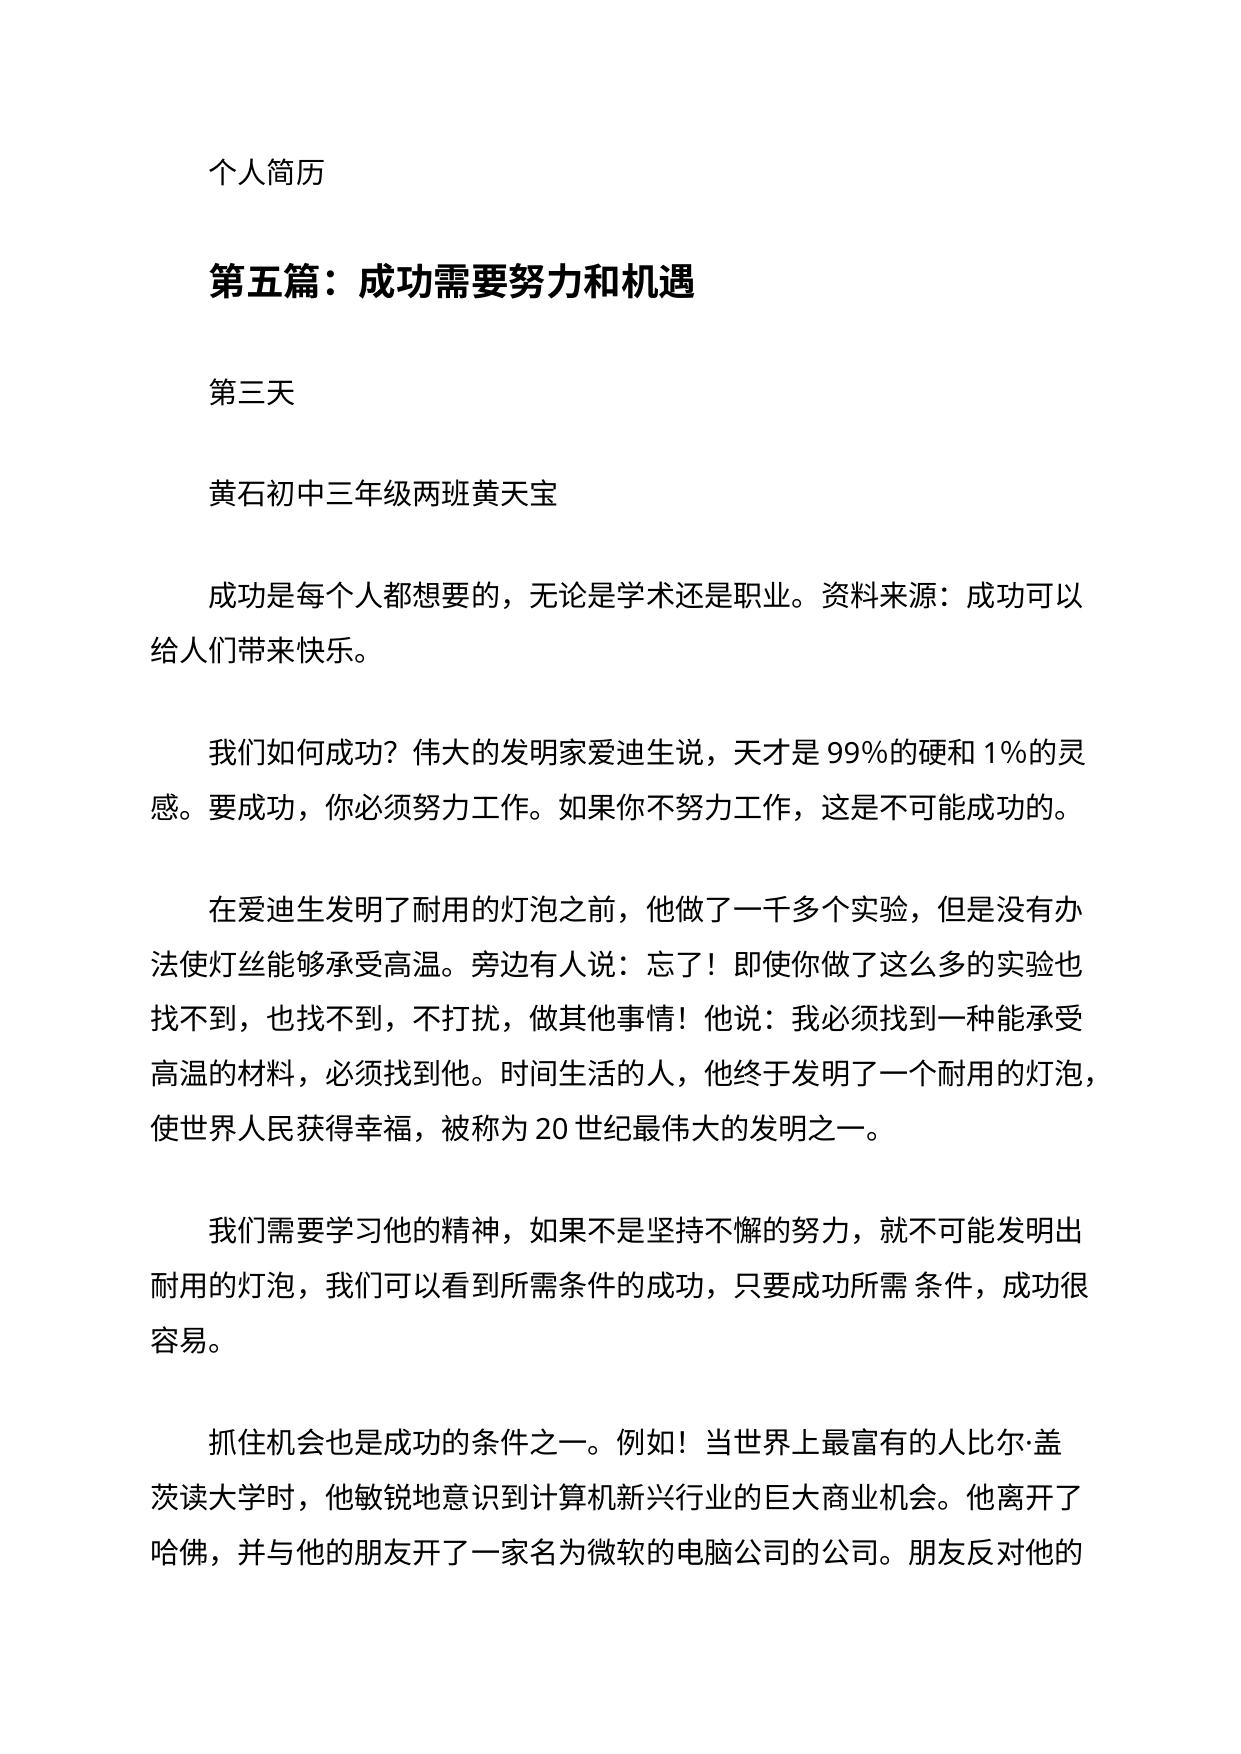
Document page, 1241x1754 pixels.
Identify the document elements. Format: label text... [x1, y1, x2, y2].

text 我们需要学习他的精神，如果不是坚持不懈的努力，就不可能发明出耐用的灯泡，我们可以看到所需条件的成功，只要成功所需 条件，成功很容易。 [150, 1208, 1090, 1360]
text 第三天 [150, 369, 1090, 411]
text 我们如何成功？伟大的发明家爱迪生说，天才是99％的硬和1％的灵感。要成功，你必须努力工作。如果你不努力工作，这是不可能成功的。 [150, 729, 1090, 827]
text 在爱迪生发明了耐用的灯泡之前，他做了一千多个实验，但是没有办法使灯丝能够承受高温。旁边有人说：忘了！即使你做了这么多的实验也找不到，也找不到，不打扰，做其他事情！他说：我必须找到一种能承受高温的材料，必须找到他。时间生活的人，他终于发明了一个耐用的灯泡，使世界人民获得幸福，被称为20世纪最伟大的发明之一。 [150, 886, 1090, 1148]
text 个人简历 [150, 150, 1090, 192]
text 第五篇：成功需要努力和机遇 [150, 252, 1090, 306]
text 黄石初中三年级两班黄天宝 [150, 471, 1090, 513]
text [150, 1419, 1090, 1571]
text 成功是每个人都想要的，无论是学术还是职业。资料来源：成功可以给人们带来快乐。 [150, 573, 1090, 670]
